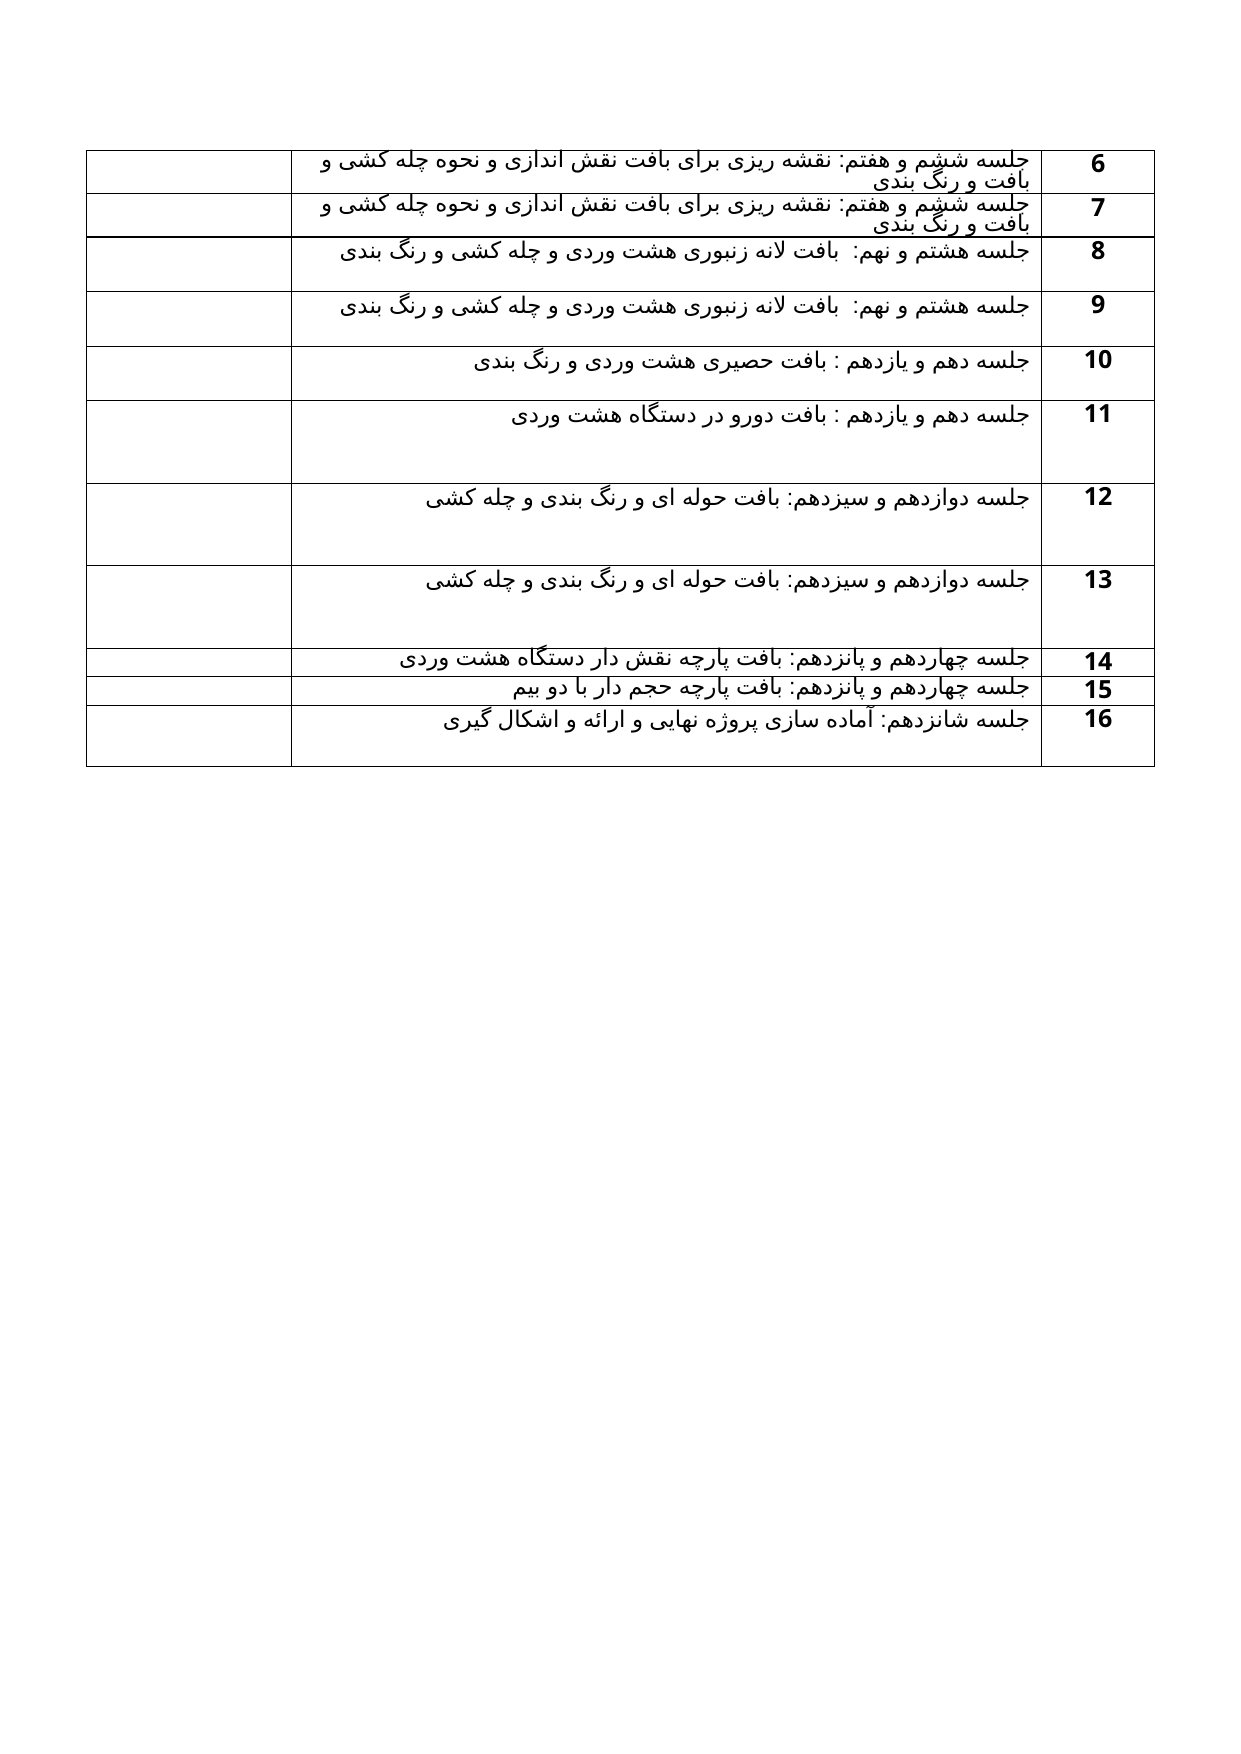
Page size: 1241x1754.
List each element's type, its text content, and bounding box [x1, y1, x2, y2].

table_cell 6 [1042, 151, 1154, 193]
table_cell جلسه دهم و یازدهم : بافت حصیری هشت وردی و رنگ بندی [292, 347, 1041, 400]
table_cell 16 [1042, 706, 1154, 766]
table_cell [87, 292, 291, 346]
table_cell 14 [1042, 649, 1154, 676]
table_cell جلسه ششم و هفتم: نقشه ریزی برای بافت نقش اندازی و نحوه چله کشی و بافت و رنگ بندی [292, 151, 1041, 193]
table_cell [87, 677, 291, 704]
table_cell [87, 649, 291, 676]
table_cell [87, 484, 291, 565]
table_cell جلسه ششم و هفتم: نقشه ریزی برای بافت نقش اندازی و نحوه چله کشی و بافت و رنگ بندی [292, 194, 1041, 236]
table_cell 8 [1042, 238, 1154, 291]
table_cell 7 [1042, 194, 1154, 236]
table_cell 12 [1042, 484, 1154, 565]
table_cell جلسه هشتم و نهم: بافت لانه زنبوری هشت وردی و چله کشی و رنگ بندی [292, 292, 1041, 346]
table_cell جلسه چهاردهم و پانزدهم: بافت پارچه حجم دار با دو بیم [292, 677, 1041, 704]
table_cell [87, 401, 291, 483]
table_cell [87, 566, 291, 648]
table_cell [87, 194, 291, 236]
table_cell جلسه دوازدهم و سیزدهم: بافت حوله ای و رنگ بندی و چله کشی [292, 566, 1041, 648]
table_cell 10 [1042, 347, 1154, 400]
table_cell 15 [1042, 677, 1154, 704]
table_cell 11 [1042, 401, 1154, 483]
table_cell [87, 151, 291, 193]
table_cell [87, 347, 291, 400]
table_cell جلسه چهاردهم و پانزدهم: بافت پارچه نقش دار دستگاه هشت وردی [292, 649, 1041, 676]
table_cell جلسه دهم و یازدهم : بافت دورو در دستگاه هشت وردی [292, 401, 1041, 483]
table_cell جلسه شانزدهم: آماده سازی پروژه نهایی و ارائه و اشکال گیری [292, 706, 1041, 766]
table_cell [87, 706, 291, 766]
table_cell [87, 238, 291, 291]
table_cell جلسه هشتم و نهم: بافت لانه زنبوری هشت وردی و چله کشی و رنگ بندی [292, 238, 1041, 291]
table_cell 13 [1042, 566, 1154, 648]
table_cell 9 [1042, 292, 1154, 346]
table_cell جلسه دوازدهم و سیزدهم: بافت حوله ای و رنگ بندی و چله کشی [292, 484, 1041, 565]
